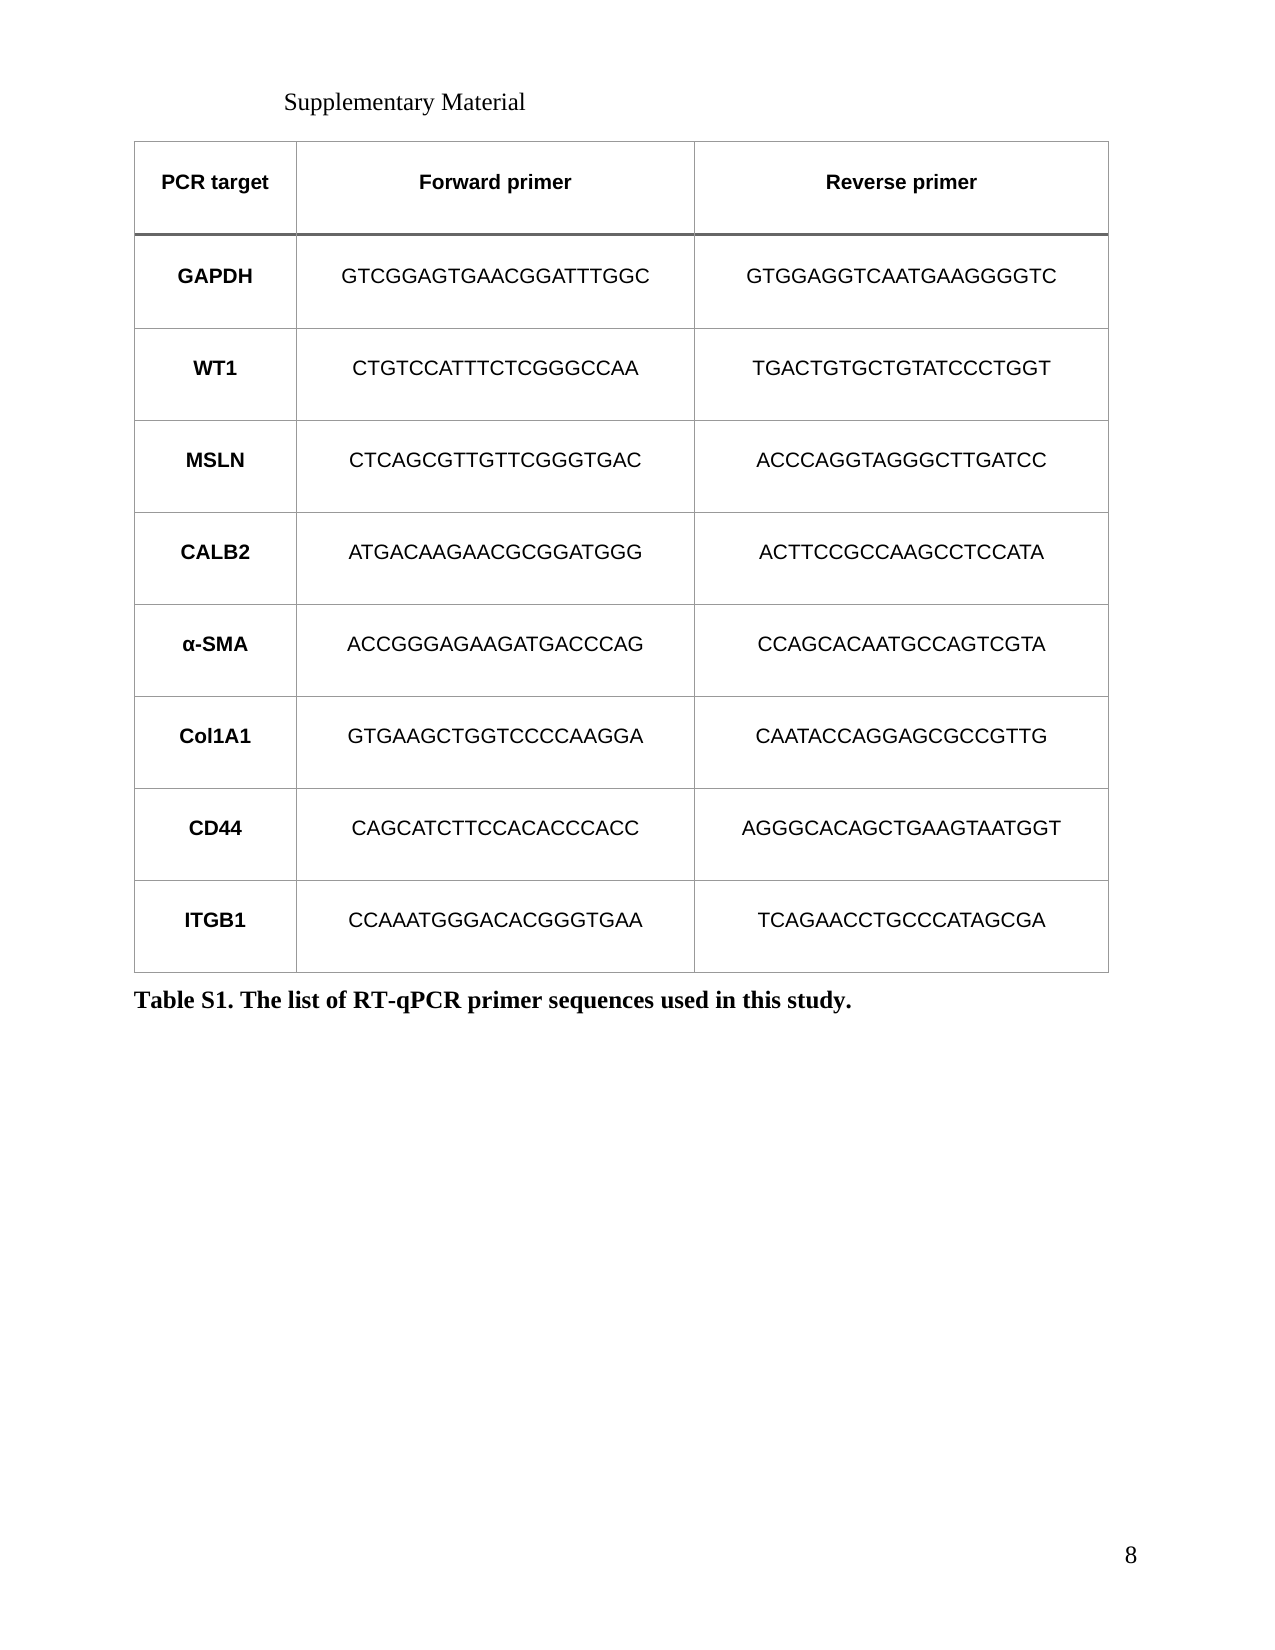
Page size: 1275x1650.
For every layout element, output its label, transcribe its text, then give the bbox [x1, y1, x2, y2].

table_cell CTGTCCATTTCTCGGGCCAA [297, 329, 694, 419]
table_cell ITGB1 [135, 881, 296, 972]
table_cell CD44 [135, 789, 296, 880]
table_cell CAGCATCTTCCACACCCACC [297, 789, 694, 880]
table_cell Col1A1 [135, 697, 296, 788]
table_header Reverse primer [695, 142, 1108, 233]
table_cell α-SMA [135, 605, 296, 696]
table_header Forward primer [297, 142, 694, 233]
table_cell GTGGAGGTCAATGAAGGGGTC [695, 236, 1108, 327]
table_cell ACCGGGAGAAGATGACCCAG [297, 605, 694, 696]
table_cell GTGAAGCTGGTCCCCAAGGA [297, 697, 694, 788]
table_header PCR target [135, 142, 296, 233]
table_cell TGACTGTGCTGTATCCCTGGT [695, 329, 1108, 419]
text Table S1. The list of RT-qPCR primer sequences used in this study. [133, 986, 1152, 1014]
table_cell GAPDH [135, 236, 296, 327]
table_cell CCAGCACAATGCCAGTCGTA [695, 605, 1108, 696]
table_cell CTCAGCGTTGTTCGGGTGAC [297, 421, 694, 512]
table_cell CALB2 [135, 513, 296, 604]
table_cell TCAGAACCTGCCCATAGCGA [695, 881, 1108, 972]
table_cell ACCCAGGTAGGGCTTGATCC [695, 421, 1108, 512]
table_cell ACTTCCGCCAAGCCTCCATA [695, 513, 1108, 604]
table_cell MSLN [135, 421, 296, 512]
table_cell CCAAATGGGACACGGGTGAA [297, 881, 694, 972]
table_cell CAATACCAGGAGCGCCGTTG [695, 697, 1108, 788]
table_cell WT1 [135, 329, 296, 419]
table_cell ATGACAAGAACGCGGATGGG [297, 513, 694, 604]
table_cell GTCGGAGTGAACGGATTTGGC [297, 236, 694, 327]
table_cell AGGGCACAGCTGAAGTAATGGT [695, 789, 1108, 880]
